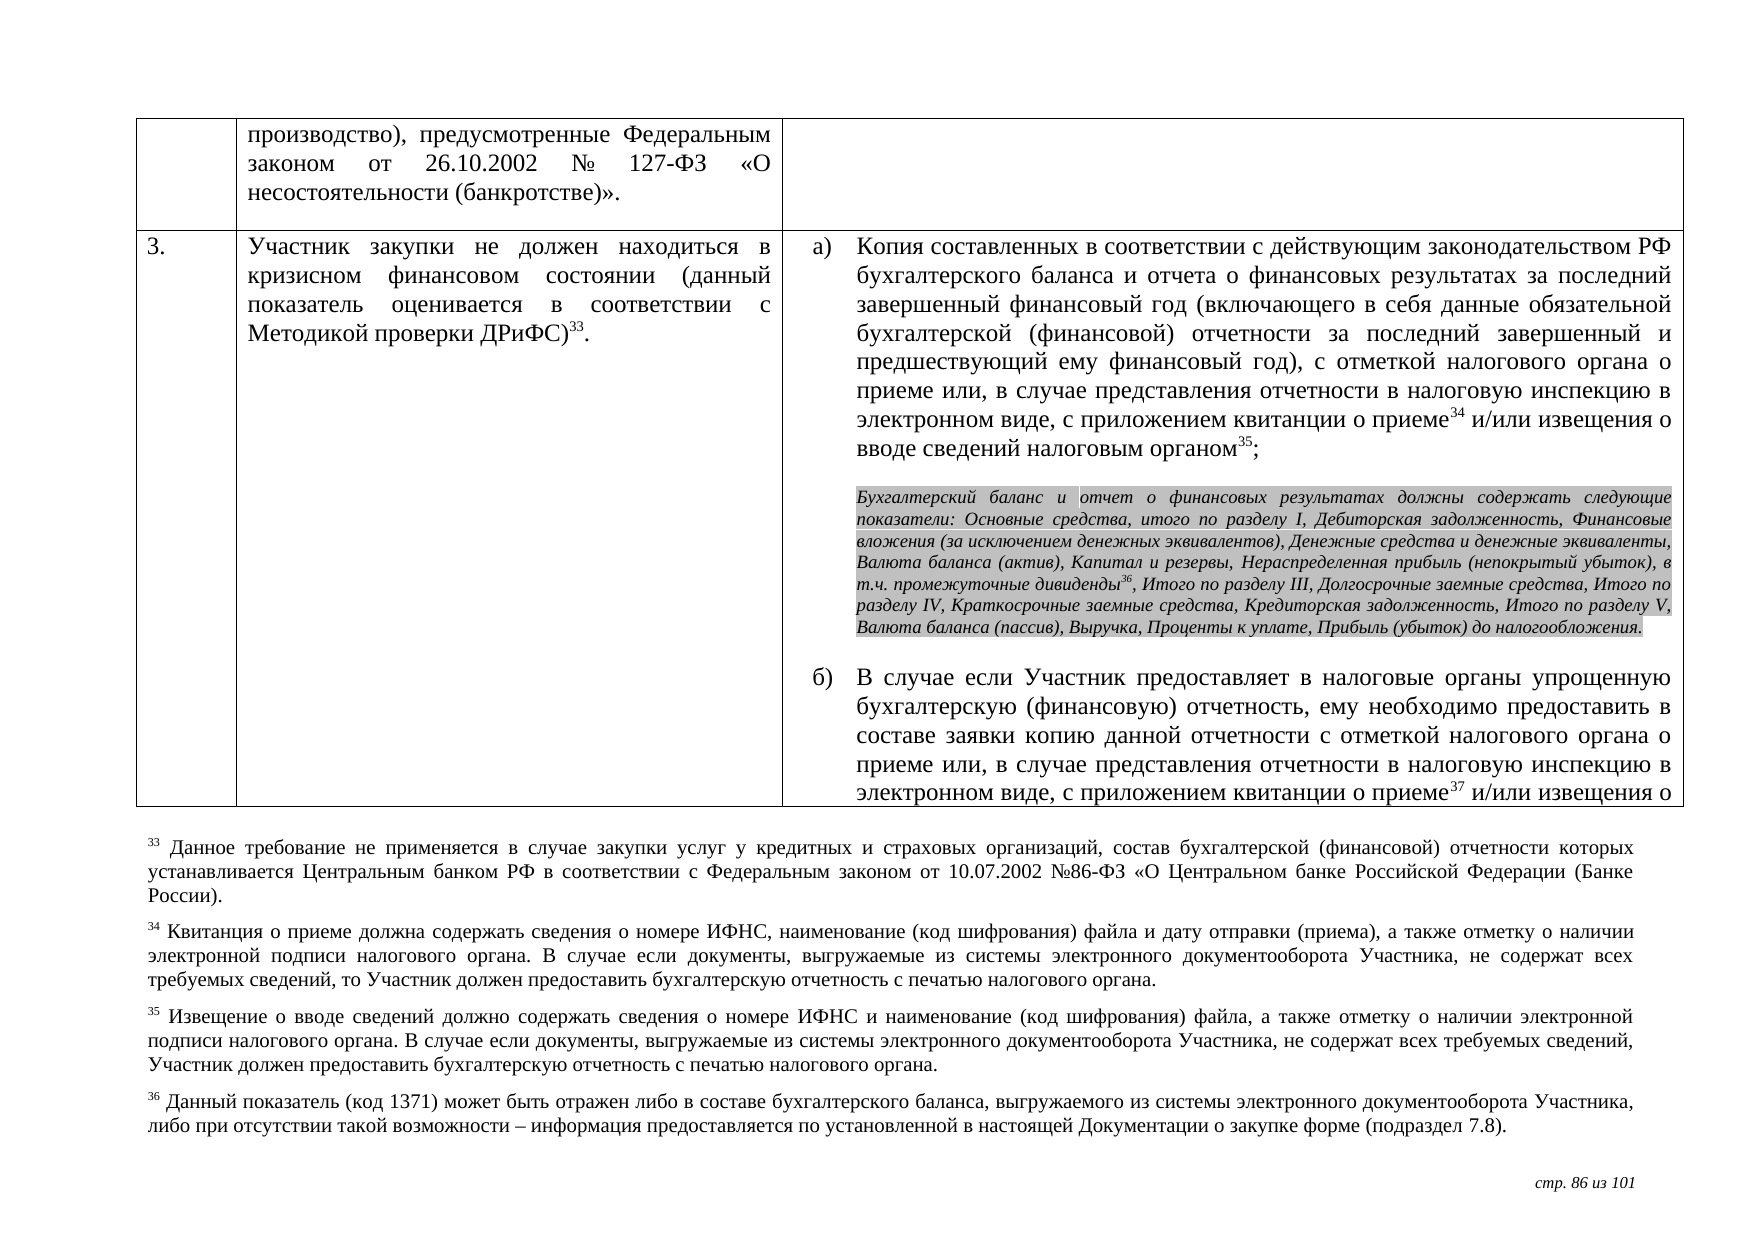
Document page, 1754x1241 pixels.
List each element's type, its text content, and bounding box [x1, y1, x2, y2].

table_cell Участник закупки не должен находиться в кризисном финансовом состоянии (данный показатель оценивается в соответствии с Методикой проверки ДРиФС). [237, 231, 782, 806]
table_cell [137, 119, 236, 230]
table_cell Копия составленных в соответствии с действующим законодательством РФ бухгалтерского баланса и отчета о финансовых результатах за последний завершенный финансовый год (включающего в себя данные обязательной бухгалтерской (финансовой) отчетности за последний завершенный и предшествующий ему финансовый год), с отметкой налогового органа о приеме или, в случае представления отчетности в налоговую инспекцию в электронном виде, с приложением квитанции о приеме и/или извещения о вводе сведений налоговым органом; Бухгалтерский баланс и отчет о финансовых результатах должны содержать следующие показатели: Основные средства, итого по разделу I, Дебиторская задолженность, Финансовые вложения (за исключением денежных эквивалентов), Денежные средства и денежные эквиваленты, Валюта баланса (актив), Капитал и резервы, Нераспределенная прибыль (непокрытый убыток), в т.ч. промежуточные дивиденды, Итого по разделу III, Долгосрочные заемные средства, Итого по разделу IV, Краткосрочные заемные средства, Кредиторская задолженность, Итого по разделу V, Валюта баланса (пассив), Выручка, Проценты к уплате, Прибыль (убыток) до налогообложения. В случае если Участник предоставляет в налоговые органы упрощенную бухгалтерскую (финансовую) отчетность, ему необходимо предоставить в составе заявки копию данной отчетности с отметкой налогового органа о приеме или, в случае представления отчетности в налоговую инспекцию в электронном виде, с приложением квитанции о приеме и/или извещения о вводе сведений налоговым органом, а также дополнительно сведения о размере всех требуемых показателей по установленной в настоящей Документации о закупке форме (подраздел 7.8) по данным отчетных периодов, содержащихся в предоставленной упрощенной бухгалтерской (финансовой) отчетности. Иные участники закупки (индивидуальные предприниматели и иностранные лица), имеющие право не вести бухгалтерский учет в соответствии с п.2 ст.6 Федерального закона от 06.12.2011 №402-ФЗ «О бухгалтерском учете», предоставляют данные за последний завершенный и предшествующий ему финансовый год по установленной в Документации о закупке форме — Данные бухгалтерской (финансовой) отчетности (форма 8) (подраздел 7.8), заверенные подписями индивидуального предпринимателя / руководителя и главного бухгалтера, а также печатью Участника (при наличии таковой). Вновь зарегистрированные участники, на момент подачи заявки не предоставлявшие в соответствии с действующим законодательством РФ в налоговые органы бухгалтерскую (финансовую) отчетность за завершенный финансовый год, предоставляют заверенную подписями руководителя и главного бухгалтера, а также печатью Участника (при наличии таковой) копию составленной в соответствии с требованиями действующего законодательства РФ промежуточной бухгалтерской (финансовой) отчетности (за последний завершенный квартал), содержащую все вышеперечисленные показатели, либо данные по установленной в Документации о закупке форме — Данные бухгалтерской (финансовой) отчетности (форма 8) (подраздел 7.8). [783, 231, 1683, 806]
table_cell [137, 231, 236, 806]
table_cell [783, 119, 1683, 230]
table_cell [237, 119, 782, 230]
